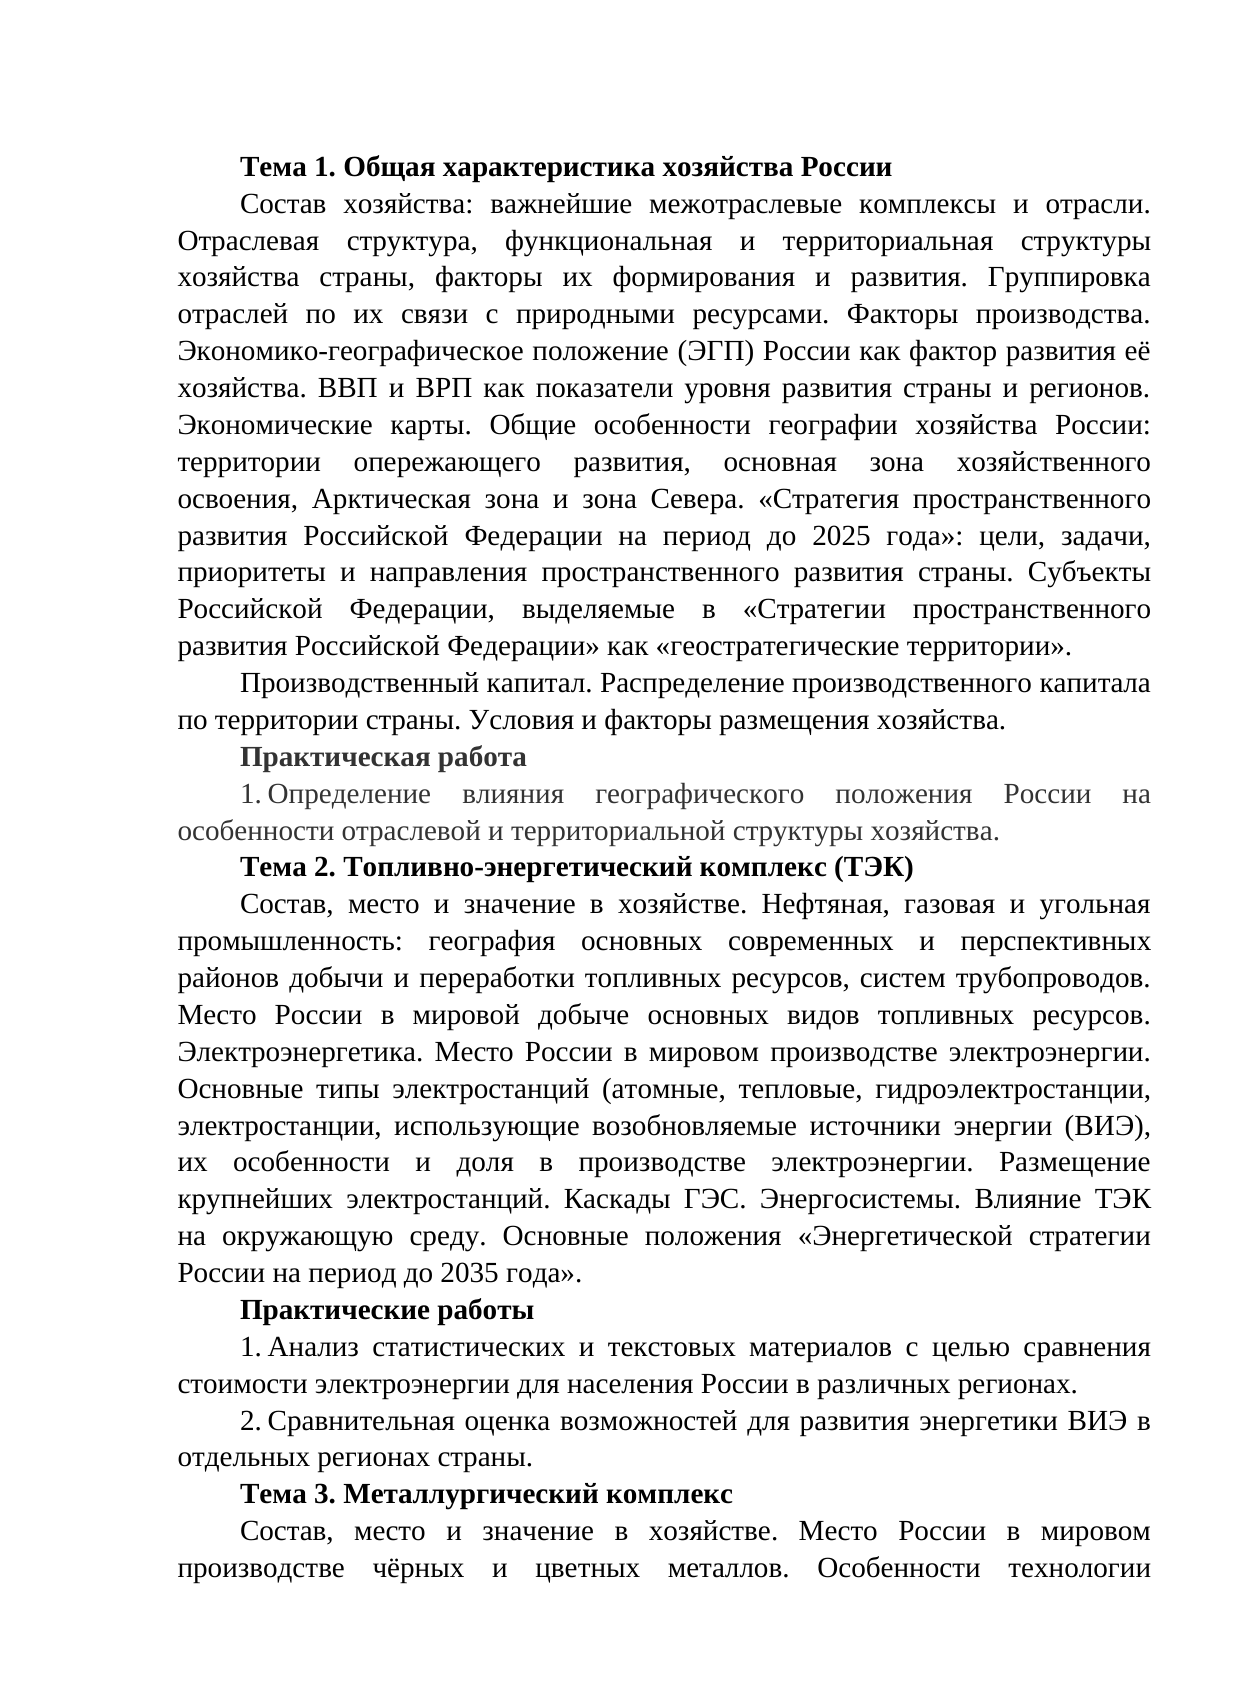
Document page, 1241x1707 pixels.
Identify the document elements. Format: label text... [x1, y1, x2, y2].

text Практическая работа [177, 739, 1152, 772]
text 1. Определение влияния географического положения России на особенности отраслевой и территориальной структуры хозяйства. [177, 776, 1152, 846]
text Тема 1. Общая характеристика хозяйства России [177, 149, 1152, 182]
text 1. Анализ статистических и текстовых материалов с целью сравнения стоимости электроэнергии для населения России в различных регионах. [177, 1329, 1152, 1399]
text Практические работы [177, 1292, 1152, 1326]
text Тема 2. Топливно-энергетический комплекс (ТЭК) [177, 849, 1152, 883]
text 2. Сравнительная оценка возможностей для развития энергетики ВИЭ в отдельных регионах страны. [177, 1403, 1152, 1473]
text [177, 1513, 1152, 1584]
text Состав хозяйства: важнейшие межотраслевые комплексы и отрасли. Отраслевая структура, функциональная и территориальная структуры хозяйства страны, факторы их формирования и развития. Группировка отраслей по их связи с природными ресурсами. Факторы производства. Экономико-географическое положение (ЭГП) России как фактор развития её хозяйства. ВВП и ВРП как показатели уровня развития страны и регионов. Экономические карты. Общие особенности географии хозяйства России: территории опережающего развития, основная зона хозяйственного освоения, Арктическая зона и зона Севера. «Стратегия пространственного развития Российской Федерации на период до 2025 года»: цели, задачи, приоритеты и направления пространственного развития страны. Субъекты Российской Федерации, выделяемые в «Стратегии пространственного развития Российской Федерации» как «геостратегические территории». [177, 186, 1152, 662]
text Тема 3. Металлургический комплекс [177, 1476, 1152, 1510]
text Состав, место и значение в хозяйстве. Нефтяная, газовая и угольная промышленность: география основных современных и перспективных районов добычи и переработки топливных ресурсов, систем трубопроводов. Место России в мировой добыче основных видов топливных ресурсов. Электроэнергетика. Место России в мировом производстве электроэнергии. Основные типы электростанций (атомные, тепловые, гидроэлектростанции, электростанции, использующие возобновляемые источники энергии (ВИЭ), их особенности и доля в производстве электроэнергии. Размещение крупнейших электростанций. Каскады ГЭС. Энергосистемы. Влияние ТЭК на окружающую среду. Основные положения «Энергетической стратегии России на период до 2035 года». [177, 886, 1152, 1289]
text Производственный капитал. Распределение производственного капитала по территории страны. Условия и факторы размещения хозяйства. [177, 665, 1152, 736]
